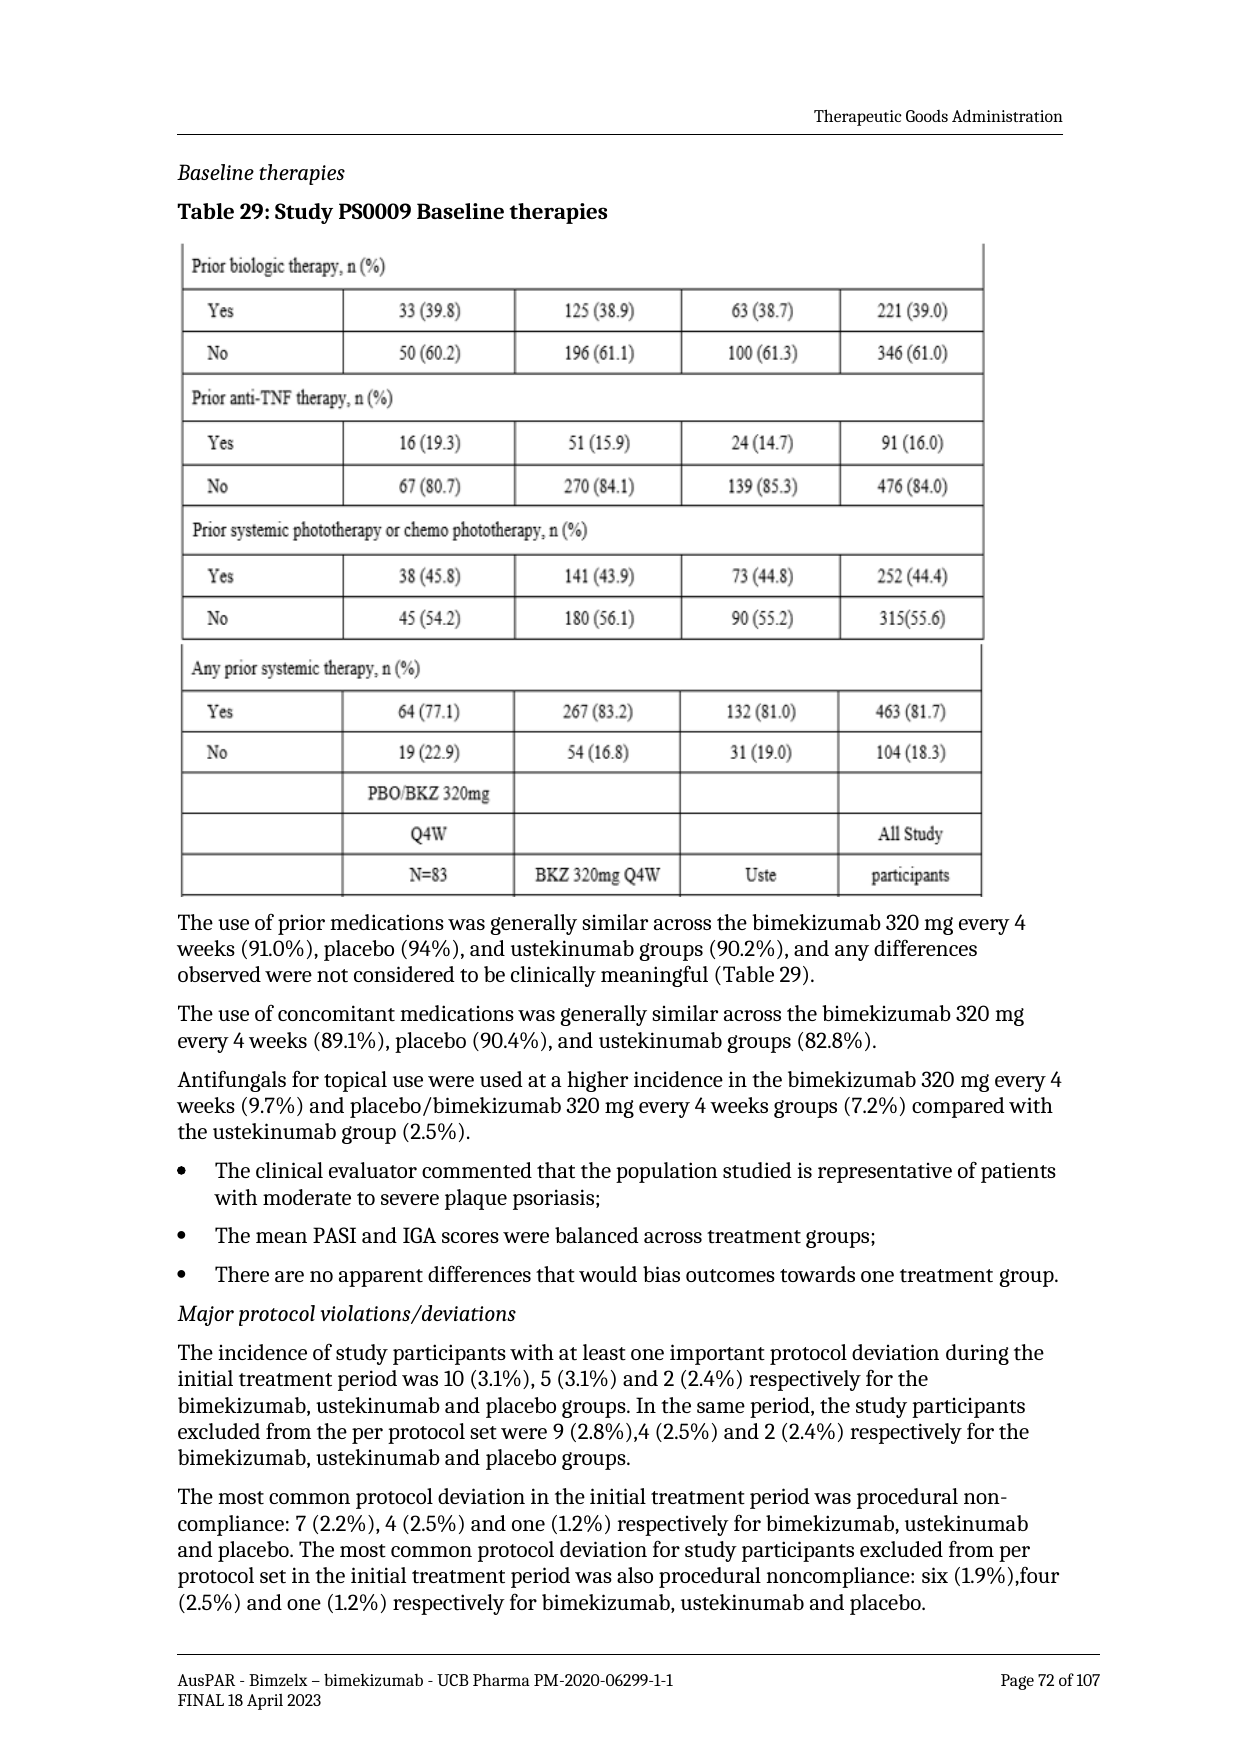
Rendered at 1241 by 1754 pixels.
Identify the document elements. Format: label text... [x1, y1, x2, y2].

text The incidence of study participants with at least one important protocol deviation during the initial treatment period was 10 (3.1%), 5 (3.1%) and 2 (2.4%) respectively for the bimekizumab, ustekinumab and placebo groups. In the same period, the study participants excluded from the per protocol set were 9 (2.8%),4 (2.5%) and 2 (2.4%) respectively for the bimekizumab, ustekinumab and placebo groups. [177, 1340, 1063, 1471]
picture [177, 237, 985, 897]
list The mean PASI and IGA scores were balanced across treatment groups; [177, 1223, 1063, 1249]
text The most common protocol deviation in the initial treatment period was procedural non-compliance: 7 (2.2%), 4 (2.5%) and one (1.2%) respectively for bimekizumab, ustekinumab and placebo. The most common protocol deviation for study participants excluded from per protocol set in the initial treatment period was also procedural noncompliance: six (1.9%),four (2.5%) and one (1.2%) respectively for bimekizumab, ustekinumab and placebo. [177, 1484, 1063, 1616]
list The clinical evaluator commented that the population studied is representative of patients with moderate to severe plaque psoriasis; [177, 1158, 1063, 1211]
subtitle Baseline therapies [177, 160, 1063, 186]
text The use of concomitant medications was generally similar across the bimekizumab 320 mg every 4 weeks (89.1%), placebo (90.4%), and ustekinumab groups (82.8%). [177, 1001, 1063, 1054]
text Antifungals for topical use were used at a higher incidence in the bimekizumab 320 mg every 4 weeks (9.7%) and placebo/bimekizumab 320 mg every 4 weeks groups (7.2%) compared with the ustekinumab group (2.5%). [177, 1066, 1063, 1145]
subtitle Major protocol violations/deviations [177, 1301, 1063, 1327]
list There are no apparent differences that would bias outcomes towards one treatment group. [177, 1262, 1063, 1288]
text The use of prior medications was generally similar across the bimekizumab 320 mg every 4 weeks (91.0%), placebo (94%), and ustekinumab groups (90.2%), and any differences observed were not considered to be clinically meaningful (Table 29). [177, 909, 1063, 989]
title Table 29: Study PS0009 Baseline therapies [177, 198, 1063, 225]
